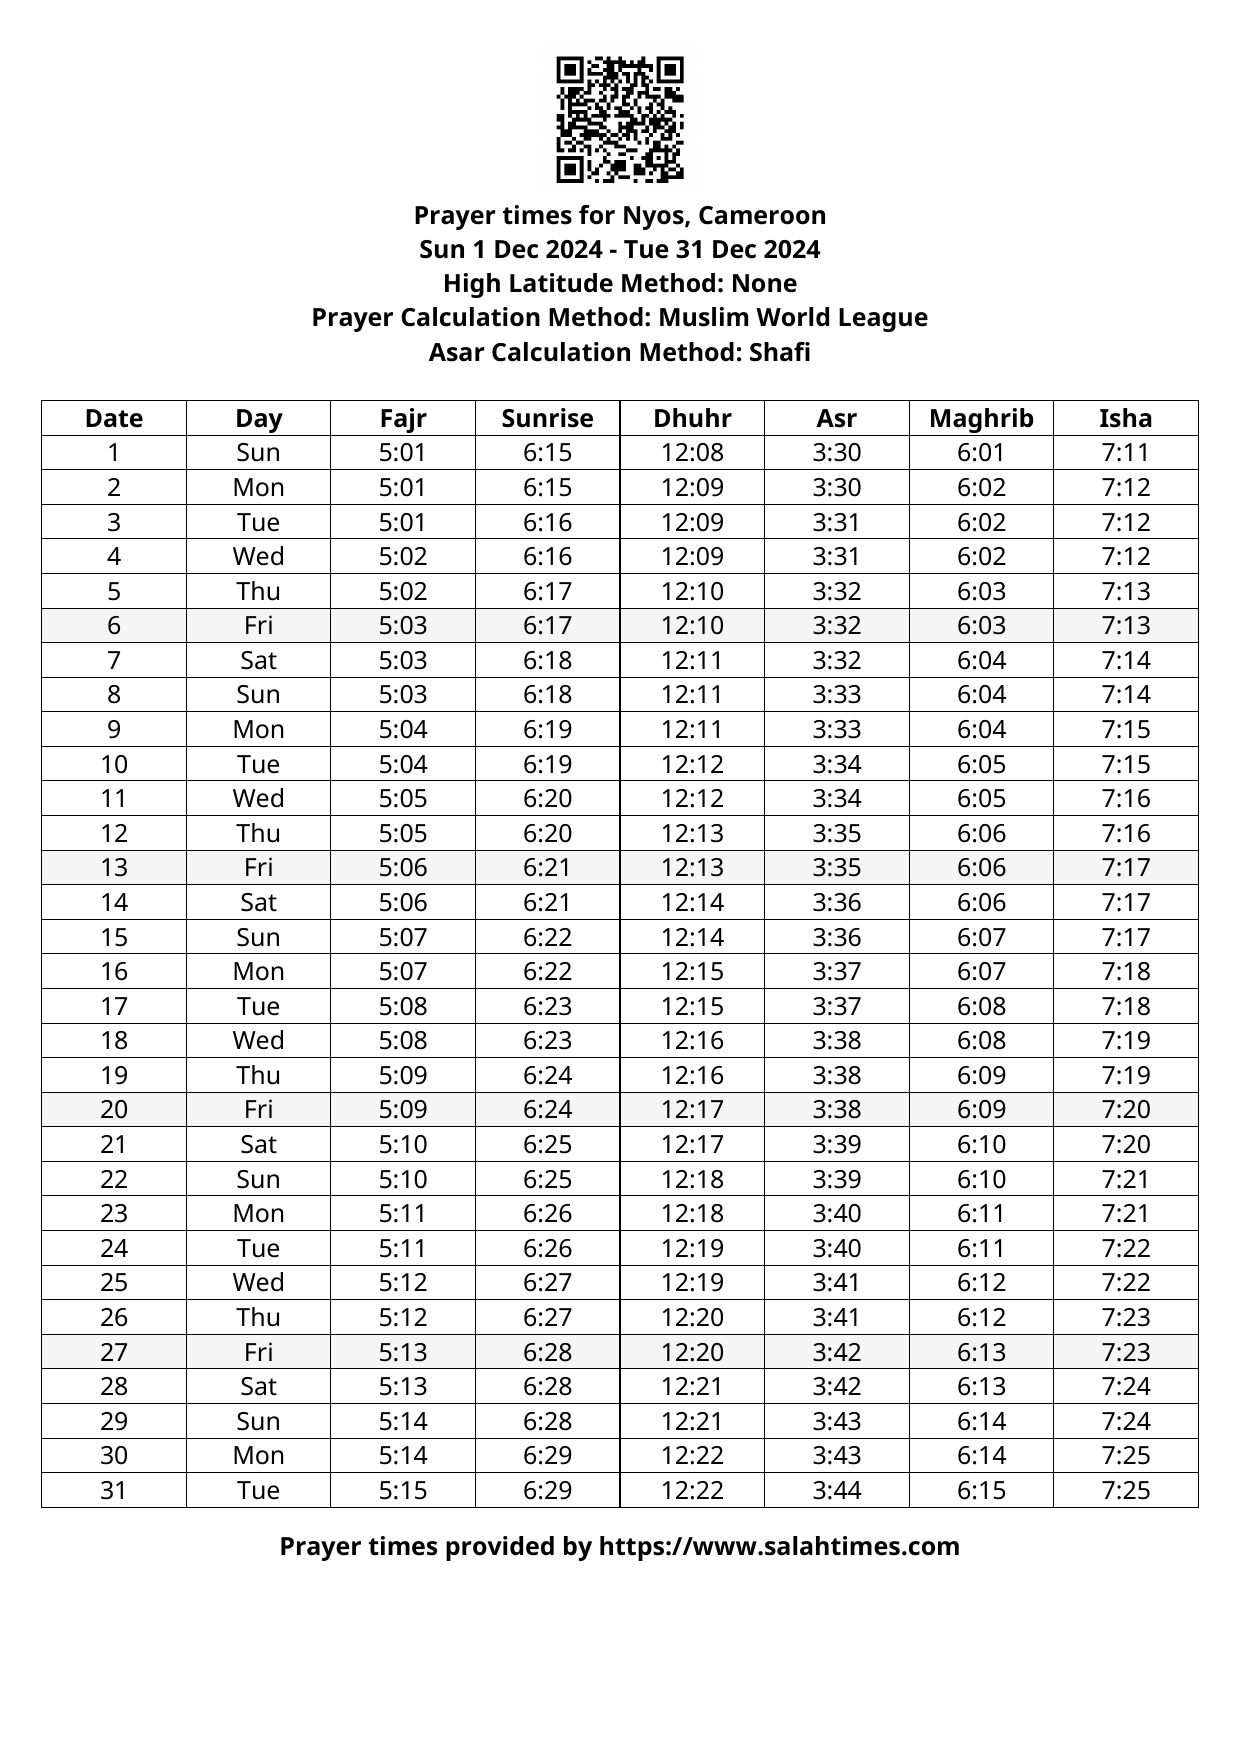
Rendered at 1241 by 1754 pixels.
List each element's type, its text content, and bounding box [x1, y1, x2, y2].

table_cell 5:01 [331, 436, 475, 469]
table_cell 5:07 [331, 920, 475, 953]
table_cell 7:15 [1054, 747, 1198, 780]
table_cell 6:05 [910, 781, 1053, 815]
table_cell 12:20 [621, 1300, 764, 1334]
table_cell 3:41 [765, 1266, 909, 1299]
table_cell 5:07 [331, 954, 475, 988]
table_cell 12:21 [621, 1404, 764, 1437]
table_cell 6:22 [476, 920, 619, 953]
table_cell 22 [42, 1162, 186, 1195]
table_cell 3:40 [765, 1196, 909, 1230]
table_cell 6:02 [910, 539, 1053, 573]
table_cell 3:34 [765, 747, 909, 780]
table_cell 6:29 [476, 1439, 619, 1472]
table_cell 6:13 [910, 1369, 1053, 1403]
table_cell 6:04 [910, 678, 1053, 711]
table_cell 18 [42, 1024, 186, 1057]
table_cell 6:24 [476, 1093, 619, 1126]
table_cell 25 [42, 1266, 186, 1299]
table_cell 6:21 [476, 851, 619, 884]
text High Latitude Method: None [42, 266, 1198, 300]
table_cell 5:11 [331, 1196, 475, 1230]
table_cell 14 [42, 885, 186, 919]
table_cell 6:05 [910, 747, 1053, 780]
table_cell 6:13 [910, 1335, 1053, 1368]
table_cell 3:39 [765, 1162, 909, 1195]
table_cell 6:25 [476, 1127, 619, 1161]
table_cell Wed [187, 781, 330, 815]
table_cell 5:08 [331, 989, 475, 1022]
table_cell 12:22 [621, 1439, 764, 1472]
table_cell 7:12 [1054, 505, 1198, 538]
table_cell 6:28 [476, 1335, 619, 1368]
table_cell 3:33 [765, 712, 909, 746]
picture [542, 41, 699, 198]
table_cell 3:44 [765, 1473, 909, 1507]
table_cell 3:31 [765, 505, 909, 538]
table_cell 6:11 [910, 1231, 1053, 1264]
table_cell 5:11 [331, 1231, 475, 1264]
table_cell 6:06 [910, 851, 1053, 884]
table_header Date [42, 401, 186, 434]
table_cell 11 [42, 781, 186, 815]
table_cell 12:09 [621, 470, 764, 504]
table_cell Thu [187, 816, 330, 849]
table_cell 4 [42, 539, 186, 573]
table_cell 5:13 [331, 1369, 475, 1403]
table_cell 6:23 [476, 989, 619, 1022]
table_cell 7:20 [1054, 1127, 1198, 1161]
table_cell 7:17 [1054, 851, 1198, 884]
table_cell 12:12 [621, 747, 764, 780]
table_cell 6:19 [476, 747, 619, 780]
table_cell 12:10 [621, 609, 764, 642]
table_cell Sun [187, 920, 330, 953]
table_cell 12:13 [621, 816, 764, 849]
table_cell 6:01 [910, 436, 1053, 469]
table_cell 6:02 [910, 470, 1053, 504]
table_cell 19 [42, 1058, 186, 1092]
table_cell 12:16 [621, 1058, 764, 1092]
table_cell 12:15 [621, 954, 764, 988]
table_cell Mon [187, 470, 330, 504]
table_cell 1 [42, 436, 186, 469]
table_cell 6:04 [910, 643, 1053, 677]
table_cell 7:21 [1054, 1162, 1198, 1195]
table_cell 7:14 [1054, 678, 1198, 711]
table_cell 12:14 [621, 920, 764, 953]
table_cell 3:33 [765, 678, 909, 711]
table_cell 5:05 [331, 816, 475, 849]
table_cell 6:16 [476, 539, 619, 573]
table_header Asr [765, 401, 909, 434]
table_cell 6:08 [910, 989, 1053, 1022]
table_cell 6:27 [476, 1300, 619, 1334]
table_cell 28 [42, 1369, 186, 1403]
table_cell 3:39 [765, 1127, 909, 1161]
table_cell Sun [187, 1404, 330, 1437]
table_cell 12:18 [621, 1196, 764, 1230]
table_cell Fri [187, 1093, 330, 1126]
table_cell Tue [187, 747, 330, 780]
table_cell 3:43 [765, 1439, 909, 1472]
table_cell 17 [42, 989, 186, 1022]
table_cell 5:05 [331, 781, 475, 815]
table_cell 15 [42, 920, 186, 953]
table_cell 12:22 [621, 1473, 764, 1507]
table_cell 6:20 [476, 816, 619, 849]
table_cell 6:17 [476, 609, 619, 642]
table_cell 3:32 [765, 643, 909, 677]
table_cell Mon [187, 1439, 330, 1472]
table_cell 7:15 [1054, 712, 1198, 746]
table_cell 3:34 [765, 781, 909, 815]
table_cell 5:09 [331, 1093, 475, 1126]
table_cell Wed [187, 1024, 330, 1057]
table_cell 12:08 [621, 436, 764, 469]
table_cell 12:16 [621, 1024, 764, 1057]
table_cell 6:27 [476, 1266, 619, 1299]
table_header Sunrise [476, 401, 619, 434]
table_header Dhuhr [621, 401, 764, 434]
table_cell 7:17 [1054, 920, 1198, 953]
table_cell 9 [42, 712, 186, 746]
table_cell 12:15 [621, 989, 764, 1022]
table_cell 12:09 [621, 539, 764, 573]
table_cell 7:11 [1054, 436, 1198, 469]
table_cell 7:22 [1054, 1231, 1198, 1264]
table_cell Mon [187, 1196, 330, 1230]
table_cell 6:28 [476, 1404, 619, 1437]
table_cell 6:14 [910, 1404, 1053, 1437]
table_cell 12 [42, 816, 186, 849]
table_cell 7:19 [1054, 1024, 1198, 1057]
table_cell 7:13 [1054, 609, 1198, 642]
table_cell 12:13 [621, 851, 764, 884]
table_cell 12:11 [621, 678, 764, 711]
table_cell 12:18 [621, 1162, 764, 1195]
table_cell 8 [42, 678, 186, 711]
table_cell Sat [187, 1127, 330, 1161]
table_cell 12:17 [621, 1127, 764, 1161]
table_cell 3:32 [765, 609, 909, 642]
table_cell 6:28 [476, 1369, 619, 1403]
table_cell 7:18 [1054, 989, 1198, 1022]
text Sun 1 Dec 2024 - Tue 31 Dec 2024 [42, 232, 1198, 266]
table_cell 3:38 [765, 1093, 909, 1126]
table_cell 6:17 [476, 574, 619, 607]
table_cell 6:12 [910, 1266, 1053, 1299]
table_cell 6:15 [910, 1473, 1053, 1507]
table_cell 6:12 [910, 1300, 1053, 1334]
table_cell 6:15 [476, 436, 619, 469]
table_cell 6:07 [910, 920, 1053, 953]
text Prayer times for Nyos, Cameroon [42, 198, 1198, 232]
table_cell 20 [42, 1093, 186, 1126]
table_cell 6:09 [910, 1058, 1053, 1092]
table_cell 7:22 [1054, 1266, 1198, 1299]
table_cell 3:36 [765, 885, 909, 919]
table_cell 6:18 [476, 643, 619, 677]
table_cell 3:42 [765, 1369, 909, 1403]
table_cell Sat [187, 643, 330, 677]
table_cell 3:43 [765, 1404, 909, 1437]
table_cell 24 [42, 1231, 186, 1264]
table_cell 6:03 [910, 574, 1053, 607]
table_cell 7:14 [1054, 643, 1198, 677]
table_cell 7:24 [1054, 1369, 1198, 1403]
table_cell 6:19 [476, 712, 619, 746]
table_header Fajr [331, 401, 475, 434]
table_cell 7:17 [1054, 885, 1198, 919]
table_cell 6:02 [910, 505, 1053, 538]
table_cell 6:20 [476, 781, 619, 815]
table_cell 12:17 [621, 1093, 764, 1126]
text Asar Calculation Method: Shafi [42, 334, 1198, 368]
table_cell 5:10 [331, 1127, 475, 1161]
table_cell 6:18 [476, 678, 619, 711]
table_cell 5:13 [331, 1335, 475, 1368]
table_cell 12:11 [621, 643, 764, 677]
table_cell 6 [42, 609, 186, 642]
table_cell 12:20 [621, 1335, 764, 1368]
table_cell 12:14 [621, 885, 764, 919]
table_cell 12:19 [621, 1266, 764, 1299]
table_cell 23 [42, 1196, 186, 1230]
table_cell 7 [42, 643, 186, 677]
table_cell 3:38 [765, 1024, 909, 1057]
table_cell 5:12 [331, 1300, 475, 1334]
table_cell 5:02 [331, 574, 475, 607]
table_cell 3 [42, 505, 186, 538]
table_cell 5:14 [331, 1439, 475, 1472]
table_cell 7:24 [1054, 1404, 1198, 1437]
table_cell 29 [42, 1404, 186, 1437]
table_cell Sat [187, 885, 330, 919]
table_cell 3:36 [765, 920, 909, 953]
table_cell 5:01 [331, 470, 475, 504]
table_cell 5:03 [331, 643, 475, 677]
table_cell 5 [42, 574, 186, 607]
table_cell 6:07 [910, 954, 1053, 988]
table_cell Thu [187, 1300, 330, 1334]
table_cell Sun [187, 436, 330, 469]
table_header Maghrib [910, 401, 1053, 434]
table_cell 3:31 [765, 539, 909, 573]
table_cell 30 [42, 1439, 186, 1472]
table_cell Sun [187, 1162, 330, 1195]
table_cell 6:24 [476, 1058, 619, 1092]
text Prayer times provided by https://www.salahtimes.com [42, 1528, 1198, 1563]
table_cell Tue [187, 1473, 330, 1507]
table_cell 6:03 [910, 609, 1053, 642]
table_cell 5:03 [331, 678, 475, 711]
table_cell 7:18 [1054, 954, 1198, 988]
table_cell 21 [42, 1127, 186, 1161]
table_cell Tue [187, 989, 330, 1022]
table_cell 6:08 [910, 1024, 1053, 1057]
table_cell 6:10 [910, 1162, 1053, 1195]
table_cell 6:09 [910, 1093, 1053, 1126]
table_cell 27 [42, 1335, 186, 1368]
table_cell 5:02 [331, 539, 475, 573]
table_cell Mon [187, 954, 330, 988]
table_cell 5:12 [331, 1266, 475, 1299]
table_cell 5:03 [331, 609, 475, 642]
table_header Day [187, 401, 330, 434]
table_cell Sat [187, 1369, 330, 1403]
table_cell 6:23 [476, 1024, 619, 1057]
table_cell 3:32 [765, 574, 909, 607]
table_cell 5:08 [331, 1024, 475, 1057]
table_cell 5:15 [331, 1473, 475, 1507]
table_cell 31 [42, 1473, 186, 1507]
table_cell Tue [187, 505, 330, 538]
table_cell Wed [187, 1266, 330, 1299]
table_cell 7:16 [1054, 781, 1198, 815]
table_cell 5:09 [331, 1058, 475, 1092]
table_cell 7:13 [1054, 574, 1198, 607]
table_cell 7:19 [1054, 1058, 1198, 1092]
table_cell 7:25 [1054, 1473, 1198, 1507]
table_cell Thu [187, 574, 330, 607]
table_cell 2 [42, 470, 186, 504]
table_cell 10 [42, 747, 186, 780]
table_cell Tue [187, 1231, 330, 1264]
table_cell 5:01 [331, 505, 475, 538]
table_cell 6:25 [476, 1162, 619, 1195]
table_cell 3:30 [765, 470, 909, 504]
table_cell 7:16 [1054, 816, 1198, 849]
table_cell 6:16 [476, 505, 619, 538]
table_cell 5:04 [331, 747, 475, 780]
table_cell 26 [42, 1300, 186, 1334]
text Prayer Calculation Method: Muslim World League [42, 300, 1198, 334]
table_cell Thu [187, 1058, 330, 1092]
table_cell 7:12 [1054, 539, 1198, 573]
table_cell Fri [187, 851, 330, 884]
table_cell 7:12 [1054, 470, 1198, 504]
table_cell 5:10 [331, 1162, 475, 1195]
table_cell 5:06 [331, 885, 475, 919]
table_cell 6:29 [476, 1473, 619, 1507]
table_cell 7:25 [1054, 1439, 1198, 1472]
table_cell 6:04 [910, 712, 1053, 746]
table_cell 3:35 [765, 851, 909, 884]
table_cell 3:38 [765, 1058, 909, 1092]
table_cell 6:06 [910, 816, 1053, 849]
table_cell 12:10 [621, 574, 764, 607]
table_cell 3:41 [765, 1300, 909, 1334]
table_cell 5:04 [331, 712, 475, 746]
table_cell 6:26 [476, 1231, 619, 1264]
table_cell 6:15 [476, 470, 619, 504]
table_cell 6:21 [476, 885, 619, 919]
table_cell 3:30 [765, 436, 909, 469]
table_cell 7:23 [1054, 1335, 1198, 1368]
table_cell Mon [187, 712, 330, 746]
table_cell 7:23 [1054, 1300, 1198, 1334]
table_cell 6:06 [910, 885, 1053, 919]
table_cell 3:42 [765, 1335, 909, 1368]
table_cell 16 [42, 954, 186, 988]
table_header Isha [1054, 401, 1198, 434]
table_cell 12:12 [621, 781, 764, 815]
table_cell 5:06 [331, 851, 475, 884]
table_cell 7:21 [1054, 1196, 1198, 1230]
table_cell 6:26 [476, 1196, 619, 1230]
table_cell 12:19 [621, 1231, 764, 1264]
table_cell Sun [187, 678, 330, 711]
table_cell 5:14 [331, 1404, 475, 1437]
table_cell 6:14 [910, 1439, 1053, 1472]
table_cell 12:11 [621, 712, 764, 746]
table_cell 6:22 [476, 954, 619, 988]
table_cell 3:40 [765, 1231, 909, 1264]
table_cell Fri [187, 1335, 330, 1368]
table_cell Fri [187, 609, 330, 642]
table_cell 3:37 [765, 989, 909, 1022]
table_cell 6:11 [910, 1196, 1053, 1230]
table_cell 13 [42, 851, 186, 884]
table_cell 7:20 [1054, 1093, 1198, 1126]
table_cell Wed [187, 539, 330, 573]
table_cell 12:09 [621, 505, 764, 538]
table_cell 3:37 [765, 954, 909, 988]
table_cell 6:10 [910, 1127, 1053, 1161]
table_cell 3:35 [765, 816, 909, 849]
table_cell 12:21 [621, 1369, 764, 1403]
